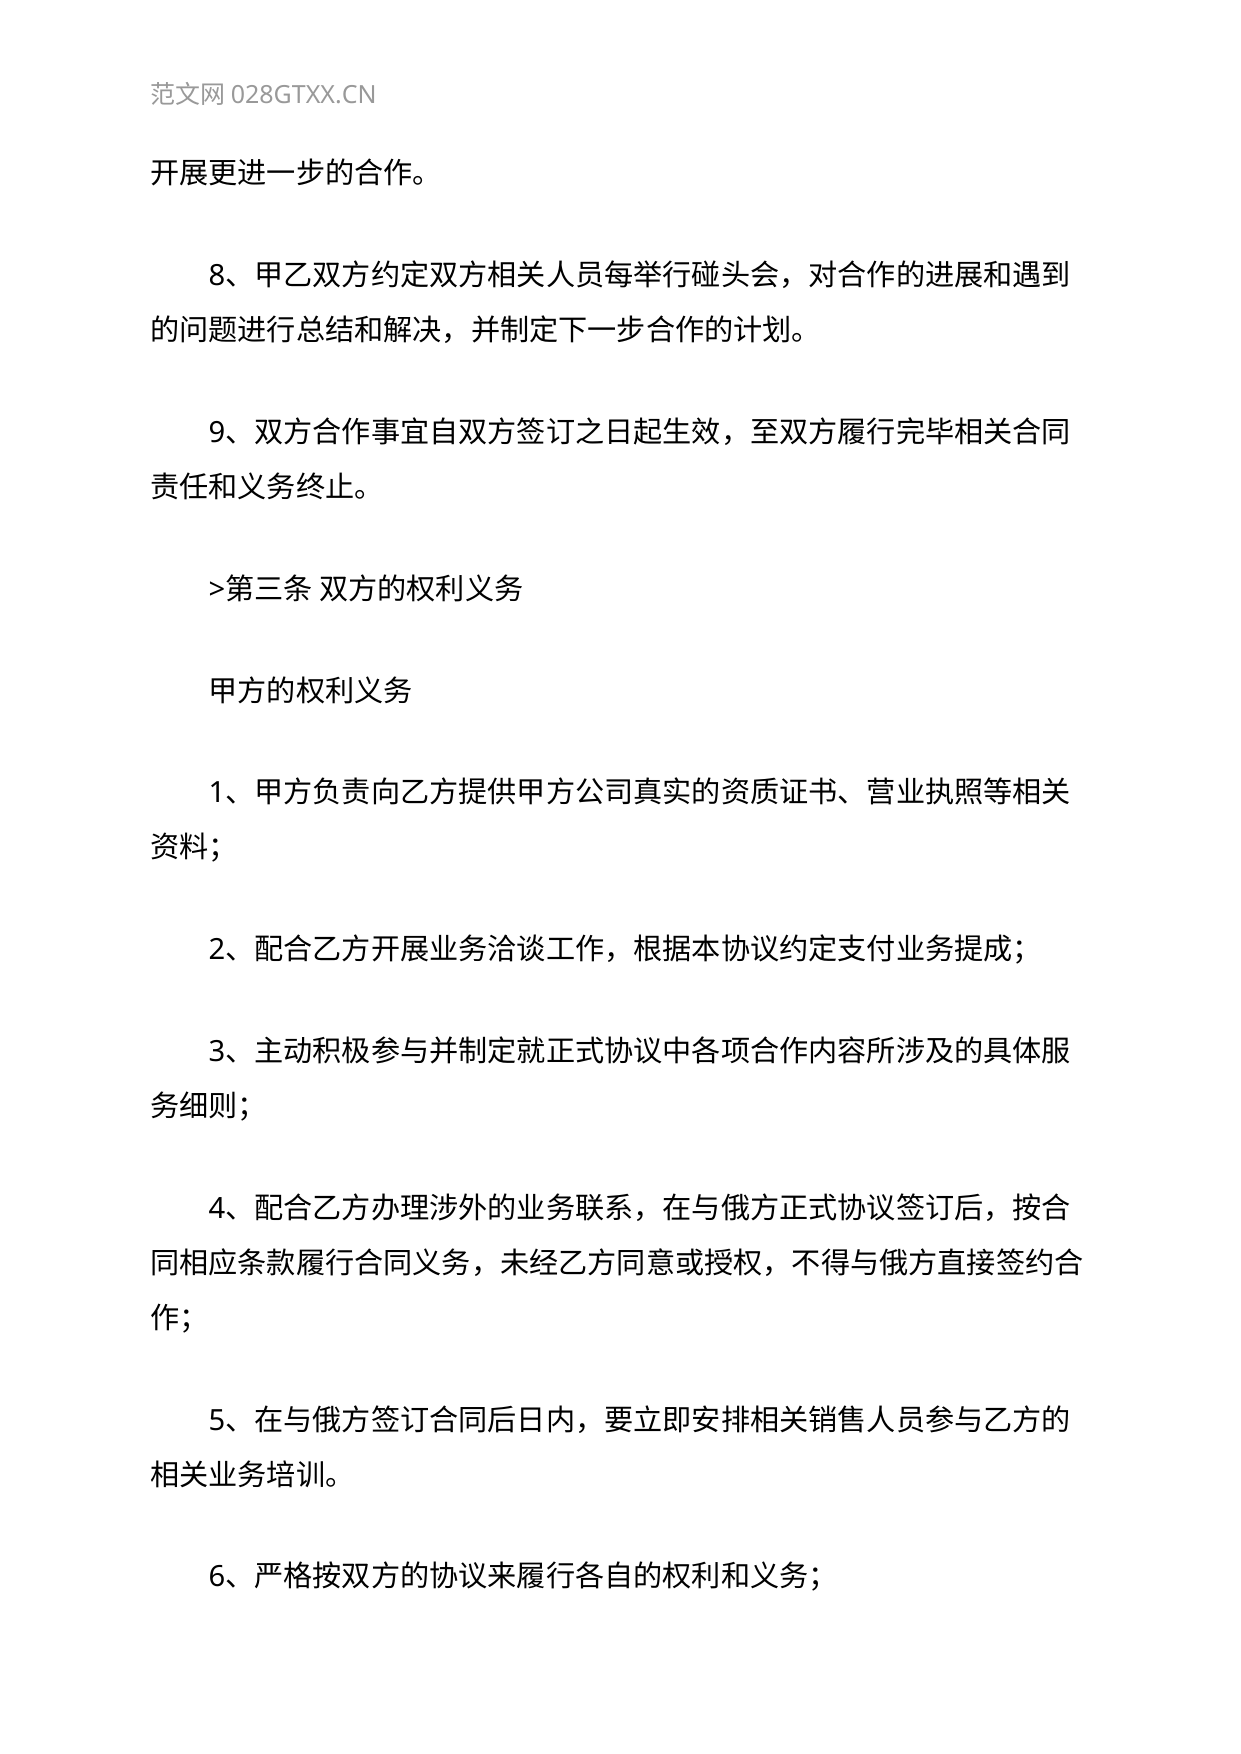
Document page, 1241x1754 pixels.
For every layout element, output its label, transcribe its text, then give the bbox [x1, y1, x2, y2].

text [150, 150, 1090, 192]
text 8、甲乙双方约定双方相关人员每举行碰头会，对合作的进展和遇到的问题进行总结和解决，并制定下一步合作的计划。 [150, 252, 1090, 349]
text 9、双方合作事宜自双方签订之日起生效，至双方履行完毕相关合同责任和义务终止。 [150, 408, 1090, 506]
text 4、配合乙方办理涉外的业务联系，在与俄方正式协议签订后，按合同相应条款履行合同义务，未经乙方同意或授权，不得与俄方直接签约合作； [150, 1184, 1090, 1337]
text 2、配合乙方开展业务洽谈工作，根据本协议约定支付业务提成； [150, 926, 1090, 968]
text 甲方的权利义务 [150, 667, 1090, 709]
text 3、主动积极参与并制定就正式协议中各项合作内容所涉及的具体服务细则； [150, 1028, 1090, 1125]
text 6、严格按双方的协议来履行各自的权利和义务； [150, 1553, 1090, 1595]
text 5、在与俄方签订合同后日内，要立即安排相关销售人员参与乙方的相关业务培训。 [150, 1396, 1090, 1493]
text 1、甲方负责向乙方提供甲方公司真实的资质证书、营业执照等相关资料； [150, 769, 1090, 866]
text >第三条 双方的权利义务 [150, 565, 1090, 608]
